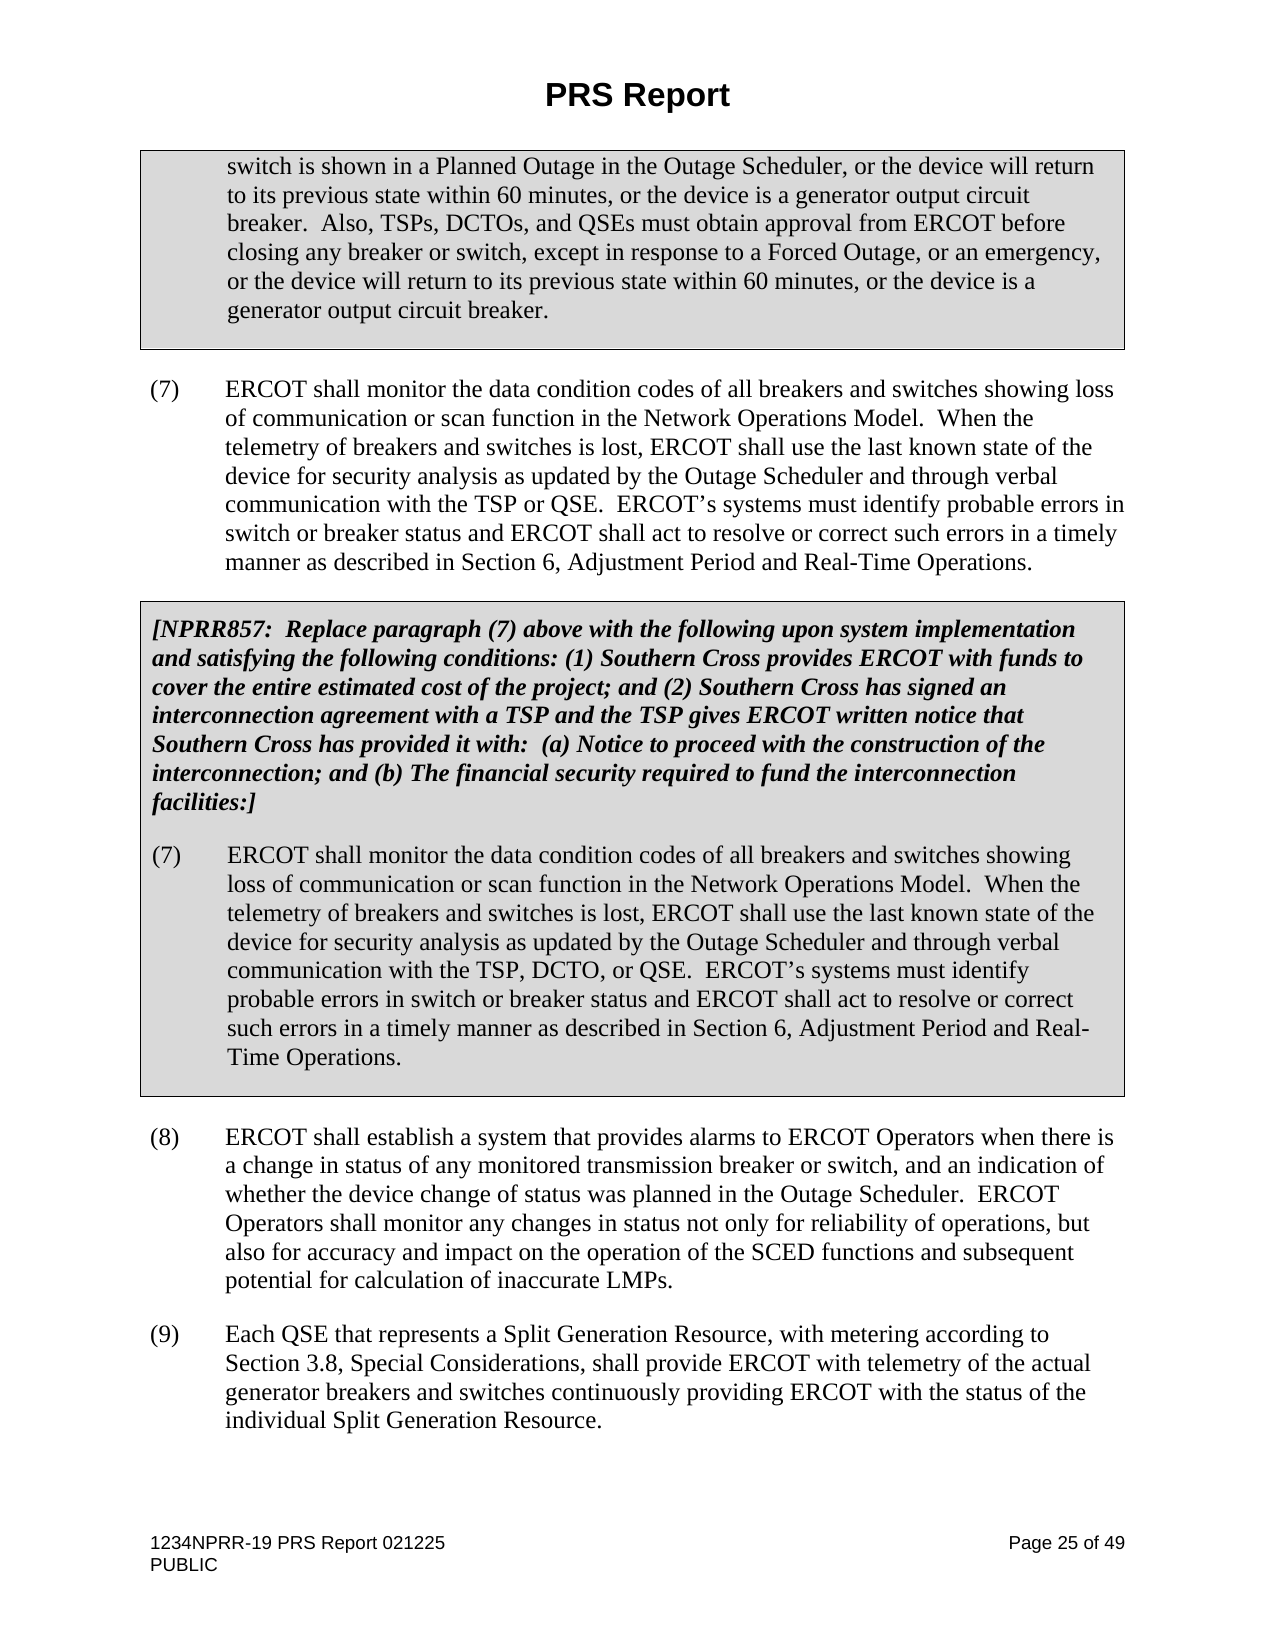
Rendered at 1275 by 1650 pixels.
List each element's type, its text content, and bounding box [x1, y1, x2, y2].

text (7) ERCOT shall monitor the data condition codes of all breakers and switches showing loss of communication or scan function in the Network Operations Model. When the telemetry of breakers and switches is lost, ERCOT shall use the last known state of the device for security analysis as updated by the Outage Scheduler and through verbal communication with the TSP or QSE. ERCOT’s systems must identify probable errors in switch or breaker status and ERCOT shall act to resolve or correct such errors in a timely manner as described in Section 6, Adjustment Period and Real-Time Operations. [150, 374, 1125, 576]
text (8) ERCOT shall establish a system that provides alarms to ERCOT Operators when there is a change in status of any monitored transmission breaker or switch, and an indication of whether the device change of status was planned in the Outage Scheduler. ERCOT Operators shall monitor any changes in status not only for reliability of operations, but also for accuracy and impact on the operation of the SCED functions and subsequent potential for calculation of inaccurate LMPs. [150, 1122, 1125, 1294]
table_header [NPRR857: Replace paragraph (7) above with the following upon system implementation and satisfying the following conditions: (1) Southern Cross provides ERCOT with funds to cover the entire estimated cost of the project; and (2) Southern Cross has signed an interconnection agreement with a TSP and the TSP gives ERCOT written notice that Southern Cross has provided it with: (a) Notice to proceed with the construction of the interconnection; and (b) The financial security required to fund the interconnection facilities:] (7) ERCOT shall monitor the data condition codes of all breakers and switches showing loss of communication or scan function in the Network Operations Model. When the telemetry of breakers and switches is lost, ERCOT shall use the last known state of the device for security analysis as updated by the Outage Scheduler and through verbal communication with the TSP, DCTO, or QSE. ERCOT’s systems must identify probable errors in switch or breaker status and ERCOT shall act to resolve or correct such errors in a timely manner as described in Section 6, Adjustment Period and Real-Time Operations. [141, 602, 1124, 1096]
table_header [141, 151, 1124, 348]
text (9) Each QSE that represents a Split Generation Resource, with metering according to Section 3.8, Special Considerations, shall provide ERCOT with telemetry of the actual generator breakers and switches continuously providing ERCOT with the status of the individual Split Generation Resource. [150, 1319, 1125, 1434]
